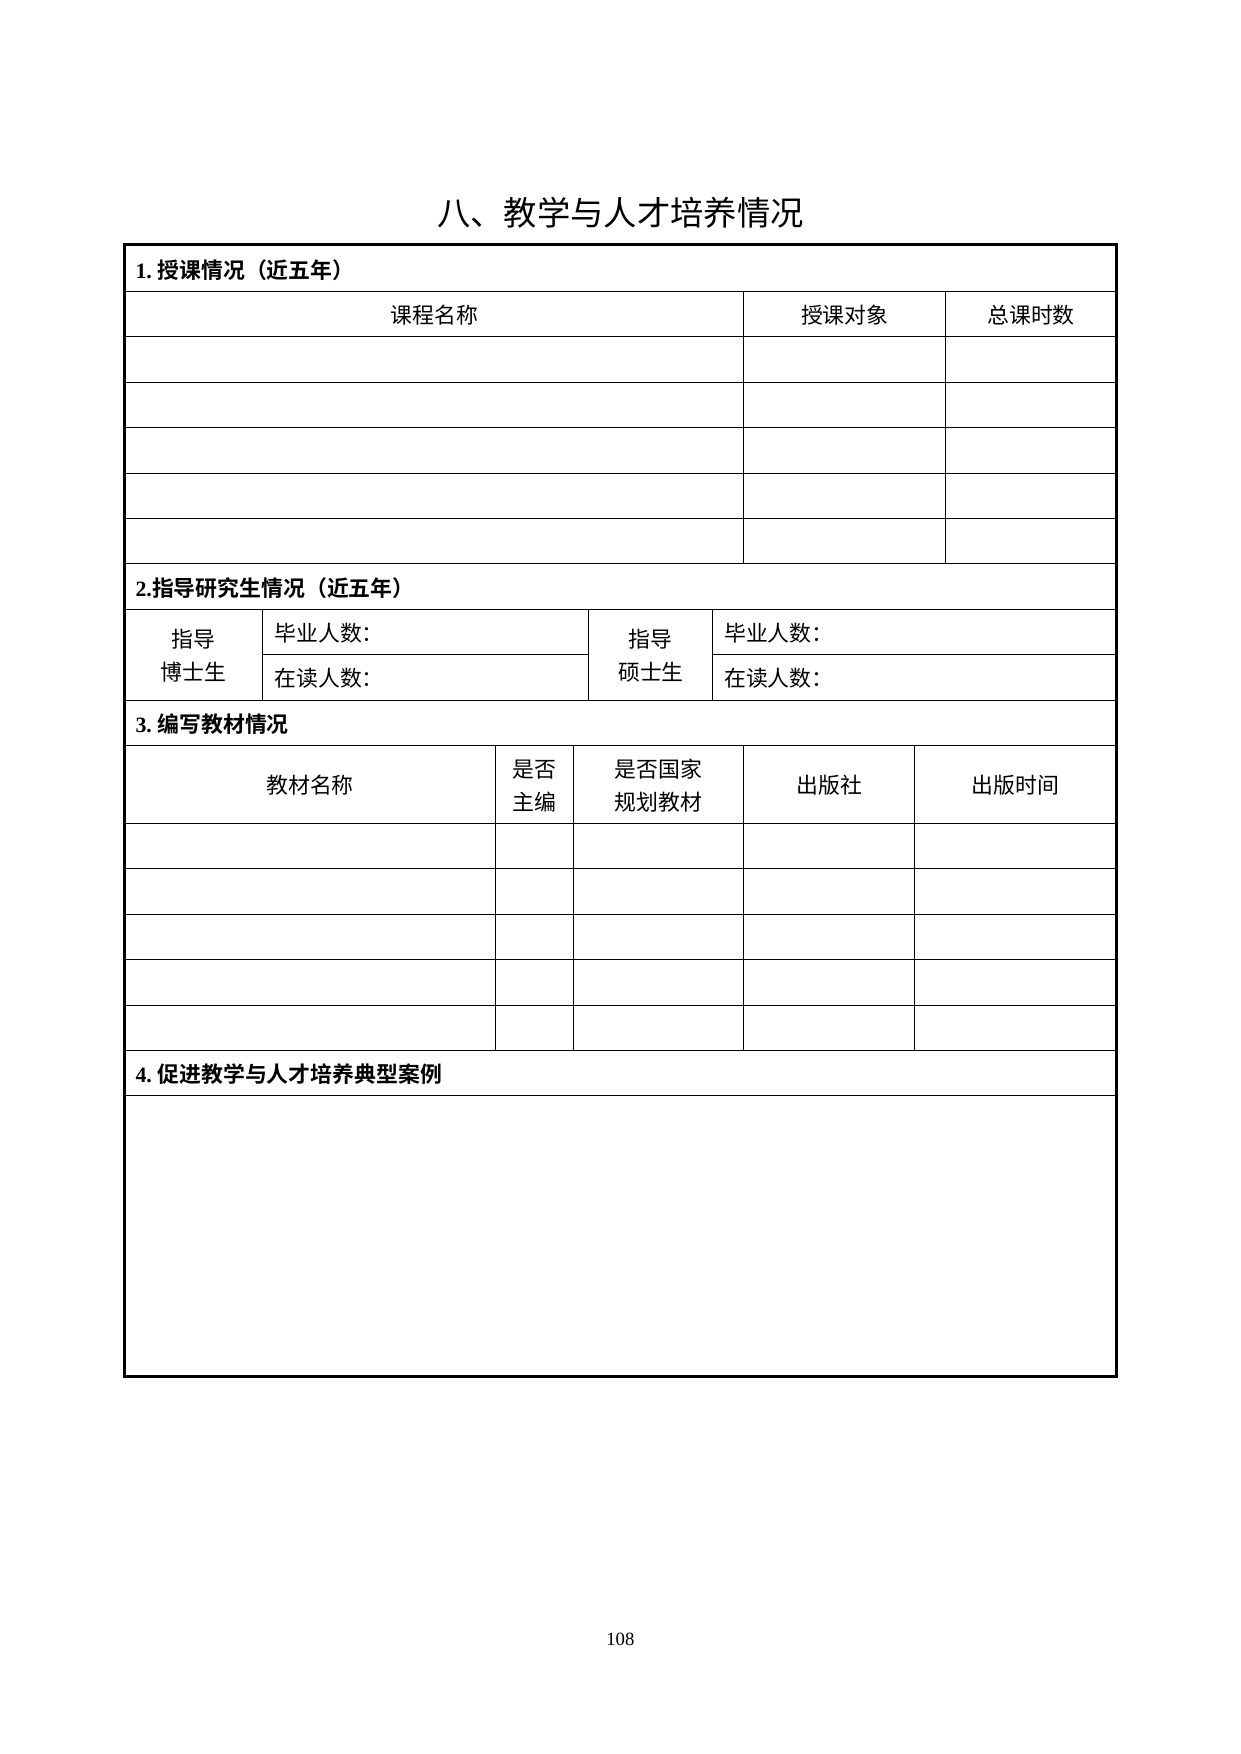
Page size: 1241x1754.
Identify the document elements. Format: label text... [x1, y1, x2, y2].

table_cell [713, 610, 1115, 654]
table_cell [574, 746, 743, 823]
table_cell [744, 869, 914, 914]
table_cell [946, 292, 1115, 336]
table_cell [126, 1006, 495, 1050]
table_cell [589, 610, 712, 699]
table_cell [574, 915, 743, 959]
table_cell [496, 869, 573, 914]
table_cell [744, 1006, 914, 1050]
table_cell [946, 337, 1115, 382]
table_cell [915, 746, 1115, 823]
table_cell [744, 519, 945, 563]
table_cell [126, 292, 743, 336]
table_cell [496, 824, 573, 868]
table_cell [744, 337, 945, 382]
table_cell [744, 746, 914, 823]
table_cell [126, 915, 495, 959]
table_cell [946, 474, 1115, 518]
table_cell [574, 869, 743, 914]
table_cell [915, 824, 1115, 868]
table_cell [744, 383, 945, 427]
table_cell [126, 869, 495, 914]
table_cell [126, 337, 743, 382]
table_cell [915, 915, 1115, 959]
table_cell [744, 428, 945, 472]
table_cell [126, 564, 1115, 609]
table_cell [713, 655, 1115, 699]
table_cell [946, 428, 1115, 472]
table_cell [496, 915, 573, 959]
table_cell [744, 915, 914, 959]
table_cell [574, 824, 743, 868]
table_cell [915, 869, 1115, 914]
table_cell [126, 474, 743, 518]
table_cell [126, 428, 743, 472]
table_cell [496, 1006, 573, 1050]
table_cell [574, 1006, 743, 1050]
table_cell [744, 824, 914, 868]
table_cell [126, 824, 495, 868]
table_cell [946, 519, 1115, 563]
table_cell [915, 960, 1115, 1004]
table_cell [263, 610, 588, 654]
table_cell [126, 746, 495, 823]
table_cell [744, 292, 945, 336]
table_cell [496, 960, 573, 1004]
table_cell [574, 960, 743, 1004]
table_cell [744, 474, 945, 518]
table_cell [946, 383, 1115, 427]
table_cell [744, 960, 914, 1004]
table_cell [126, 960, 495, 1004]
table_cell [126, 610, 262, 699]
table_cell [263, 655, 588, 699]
subtitle 八、教学与人才培养情况 [130, 178, 1110, 243]
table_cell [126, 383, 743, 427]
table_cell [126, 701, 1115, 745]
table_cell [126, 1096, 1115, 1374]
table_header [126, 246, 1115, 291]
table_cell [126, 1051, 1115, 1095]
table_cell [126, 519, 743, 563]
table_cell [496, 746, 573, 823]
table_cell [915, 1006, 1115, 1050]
